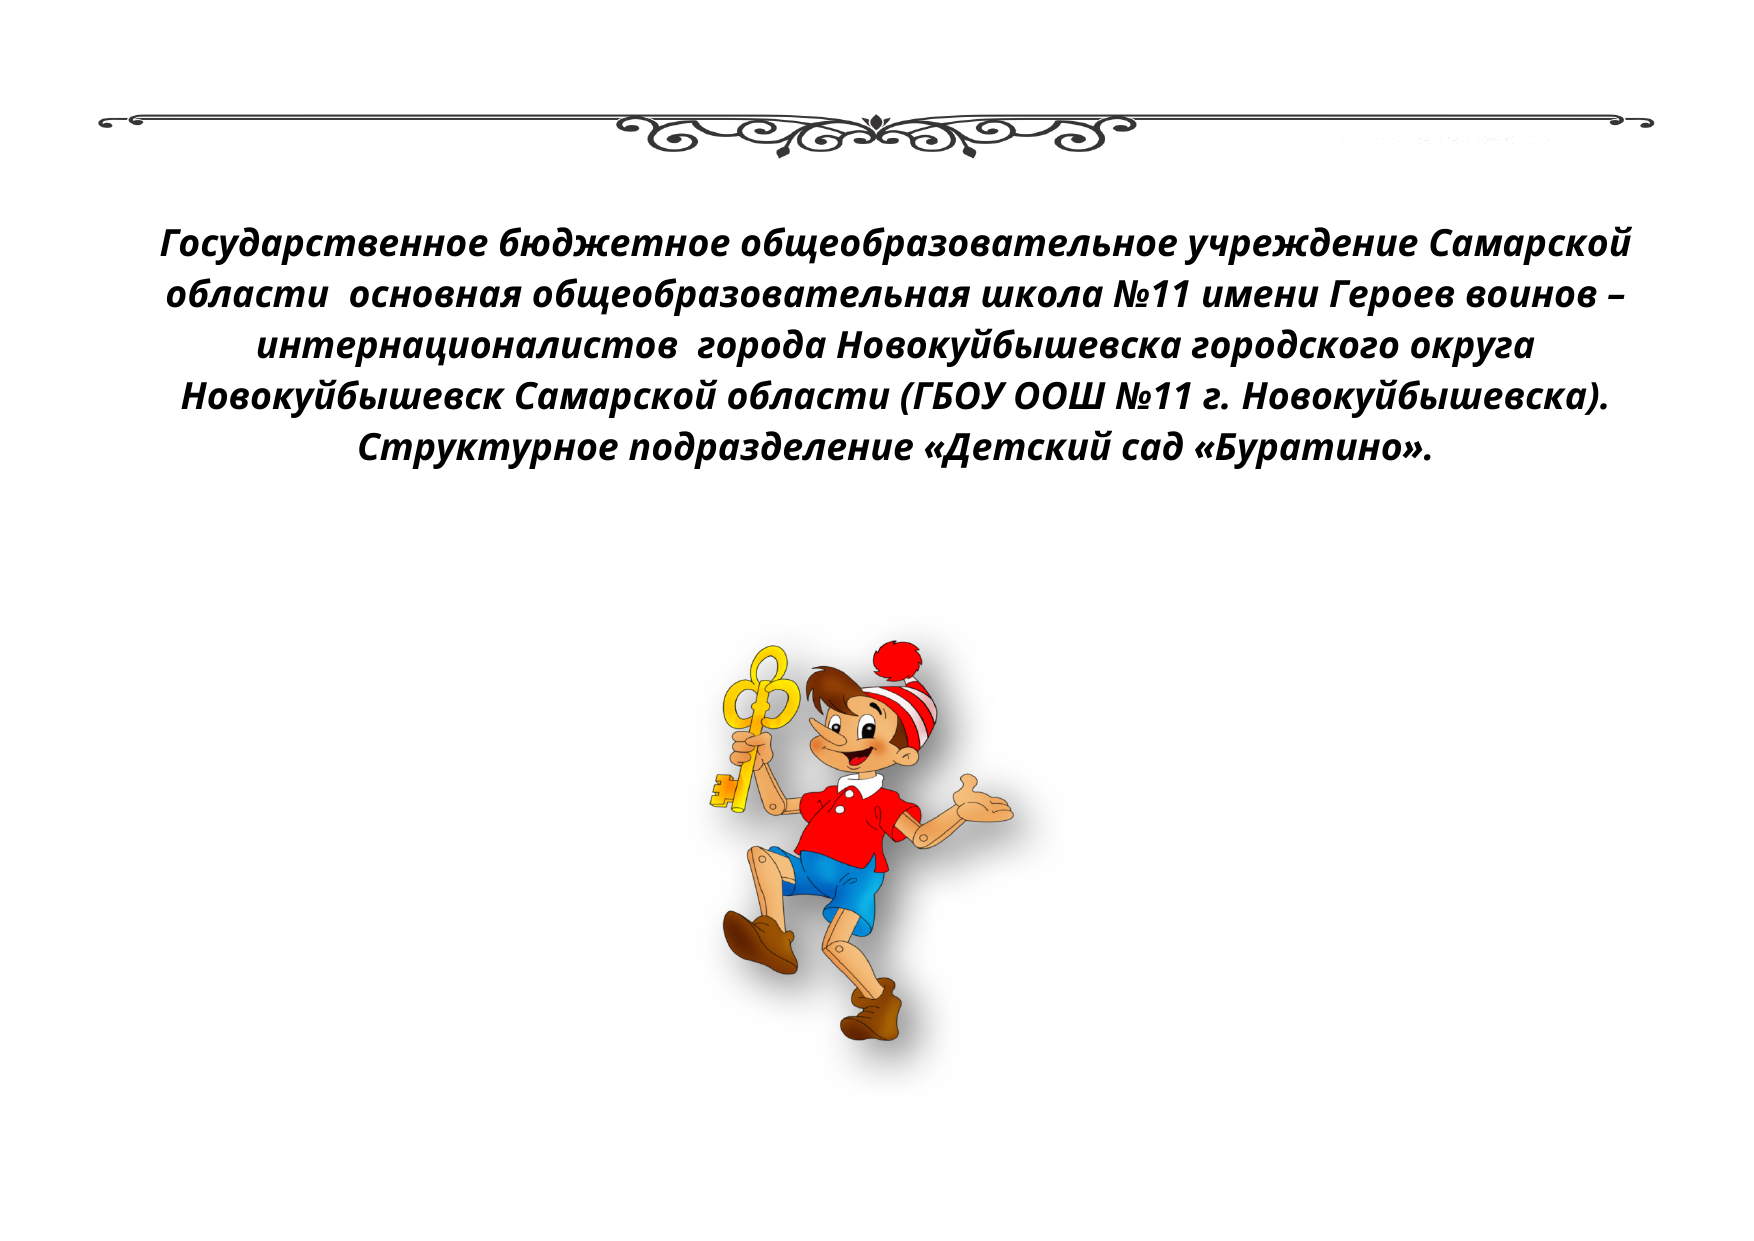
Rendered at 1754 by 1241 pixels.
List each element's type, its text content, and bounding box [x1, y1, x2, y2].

picture [709, 640, 1014, 1041]
text Государственное бюджетное общеобразовательное учреждение Самарской области основная общеобразовательная школа №11 имени Героев воинов – интернационалистов города Новокуйбышевска городского округа Новокуйбышевск Самарской области (ГБОУ ООШ №11 г. Новокуйбышевска). Структурное подразделение «Детский сад «Буратино». [112, 216, 1679, 472]
picture [75, 75, 1679, 192]
